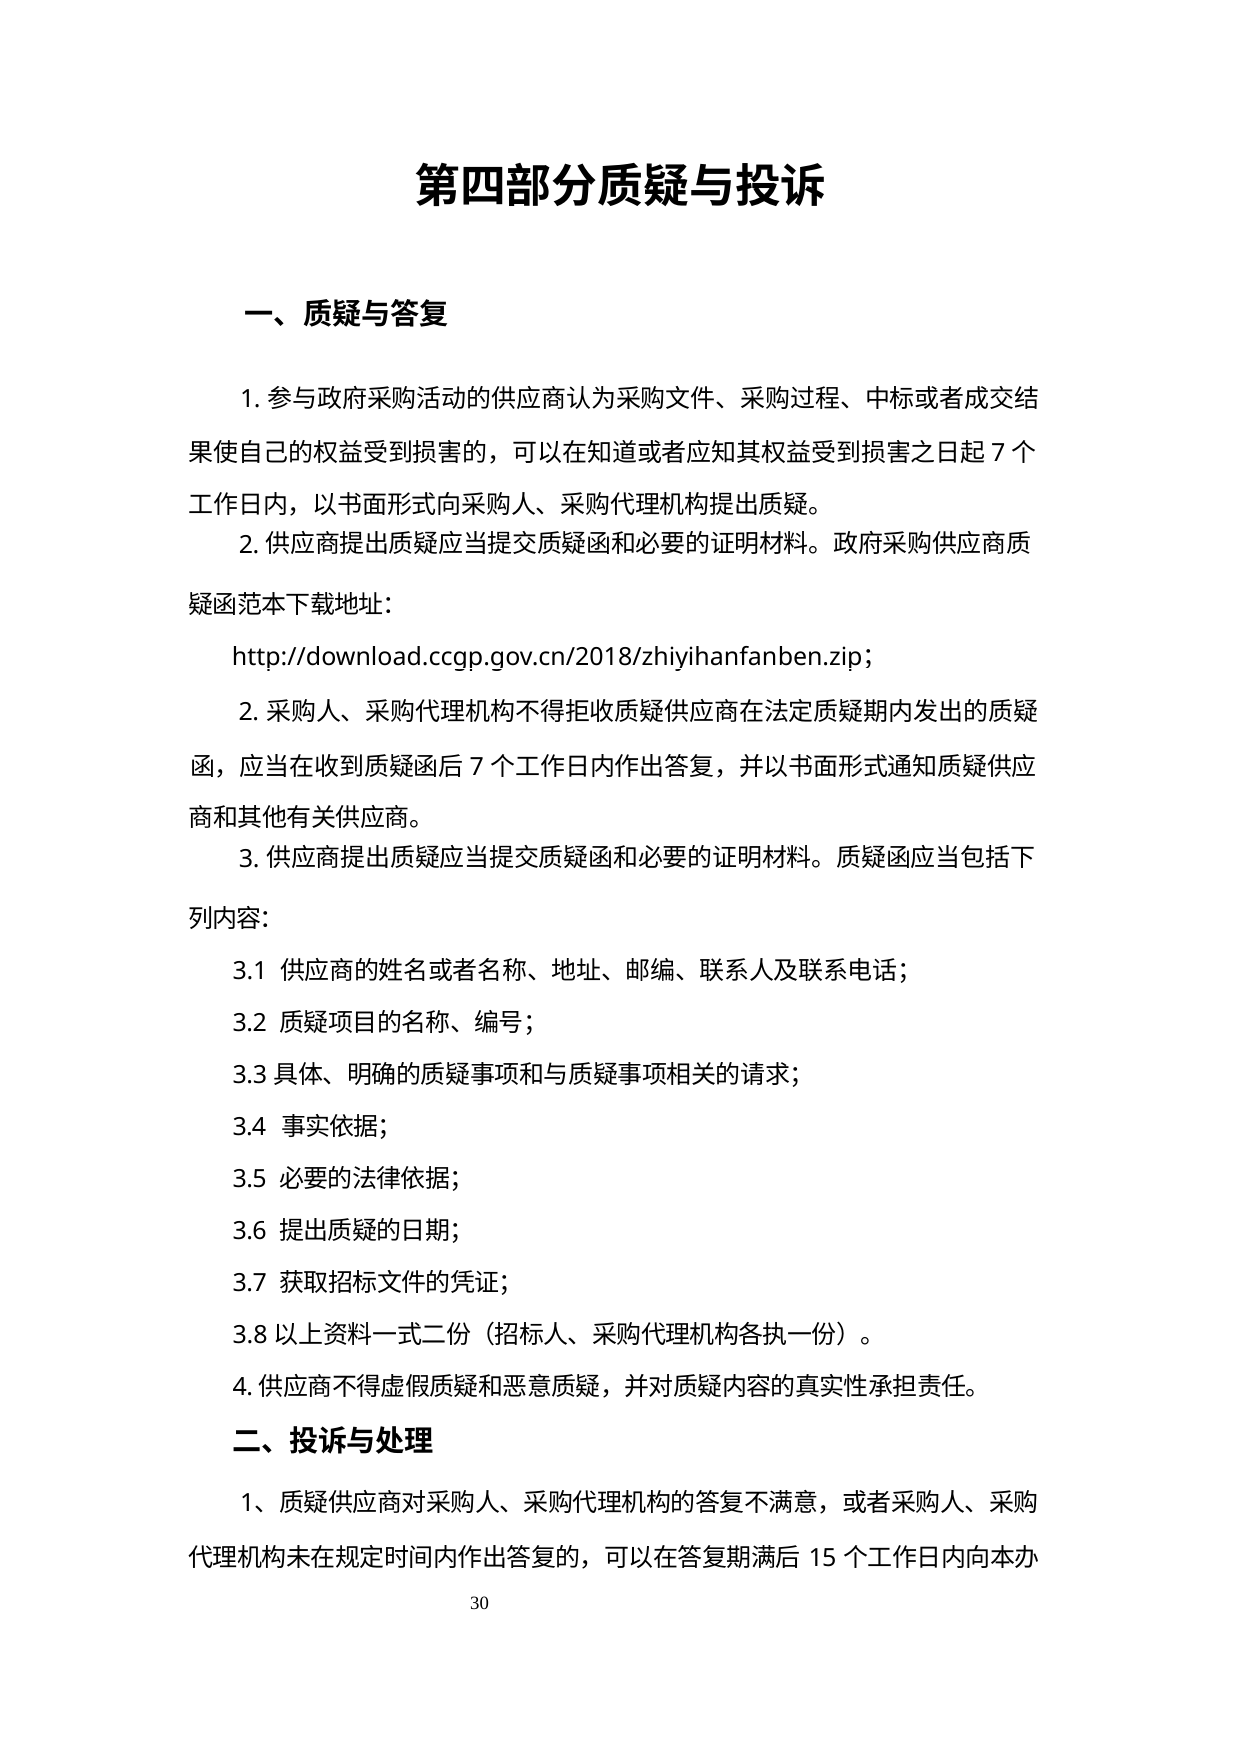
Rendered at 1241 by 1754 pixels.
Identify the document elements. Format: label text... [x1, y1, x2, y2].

text 列内容： [189, 901, 1054, 934]
text 4. 供应商不得虚假质疑和恶意质疑，并对质疑内容的真实性承担责任。 [232, 1369, 1054, 1402]
text 3.3 具体、明确的质疑事项和与质疑事项相关的请求； [232, 1057, 1054, 1090]
text 1. 参与政府采购活动的供应商认为采购文件、采购过程、中标或者成交结 果使自己的权益受到损害的，可以在知道或者应知其权益受到损害之日起 7 个 [189, 378, 1041, 469]
text 3.5 必要的法律依据； [232, 1161, 1054, 1194]
text 3.1 供应商的姓名或者名称、地址、邮编、联系人及联系电话； [232, 953, 1054, 986]
text 疑函范本下载地址： [188, 588, 1054, 621]
text 3.2 质疑项目的名称、编号； [232, 1005, 1054, 1038]
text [188, 1483, 1041, 1573]
text 3.4 事实依据； [232, 1109, 1054, 1142]
text 2. 供应商提出质疑应当提交质疑函和必要的证明材料。政府采购供应商质 [238, 539, 1054, 588]
text 2. 采购人、采购代理机构不得拒收质疑供应商在法定质疑期内发出的质疑 函，应当在收到质疑函后 7 个工作日内作出答复，并以书面形式通知质疑供应 [190, 692, 1041, 782]
text 3. 供应商提出质疑应当提交质疑函和必要的证明材料。质疑函应当包括下 [239, 853, 1054, 901]
text http://download.ccgp.gov.cn/2018/zhiyihanfanben.zip； [232, 640, 1054, 672]
subtitle 第四部分质疑与投诉 [186, 149, 1054, 215]
text 工作日内，以书面形式向采购人、采购代理机构提出质疑。 [188, 487, 1054, 520]
text 3.6 提出质疑的日期； [232, 1213, 1054, 1246]
text 3.7 获取招标文件的凭证； [232, 1265, 1054, 1298]
text 二、投诉与处理 [232, 1420, 1054, 1459]
list 一、质疑与答复 [186, 291, 1054, 333]
text 商和其他有关供应商。 [189, 801, 1054, 833]
text 3.8 以上资料一式二份（招标人、采购代理机构各执一份）。 [232, 1317, 1054, 1350]
